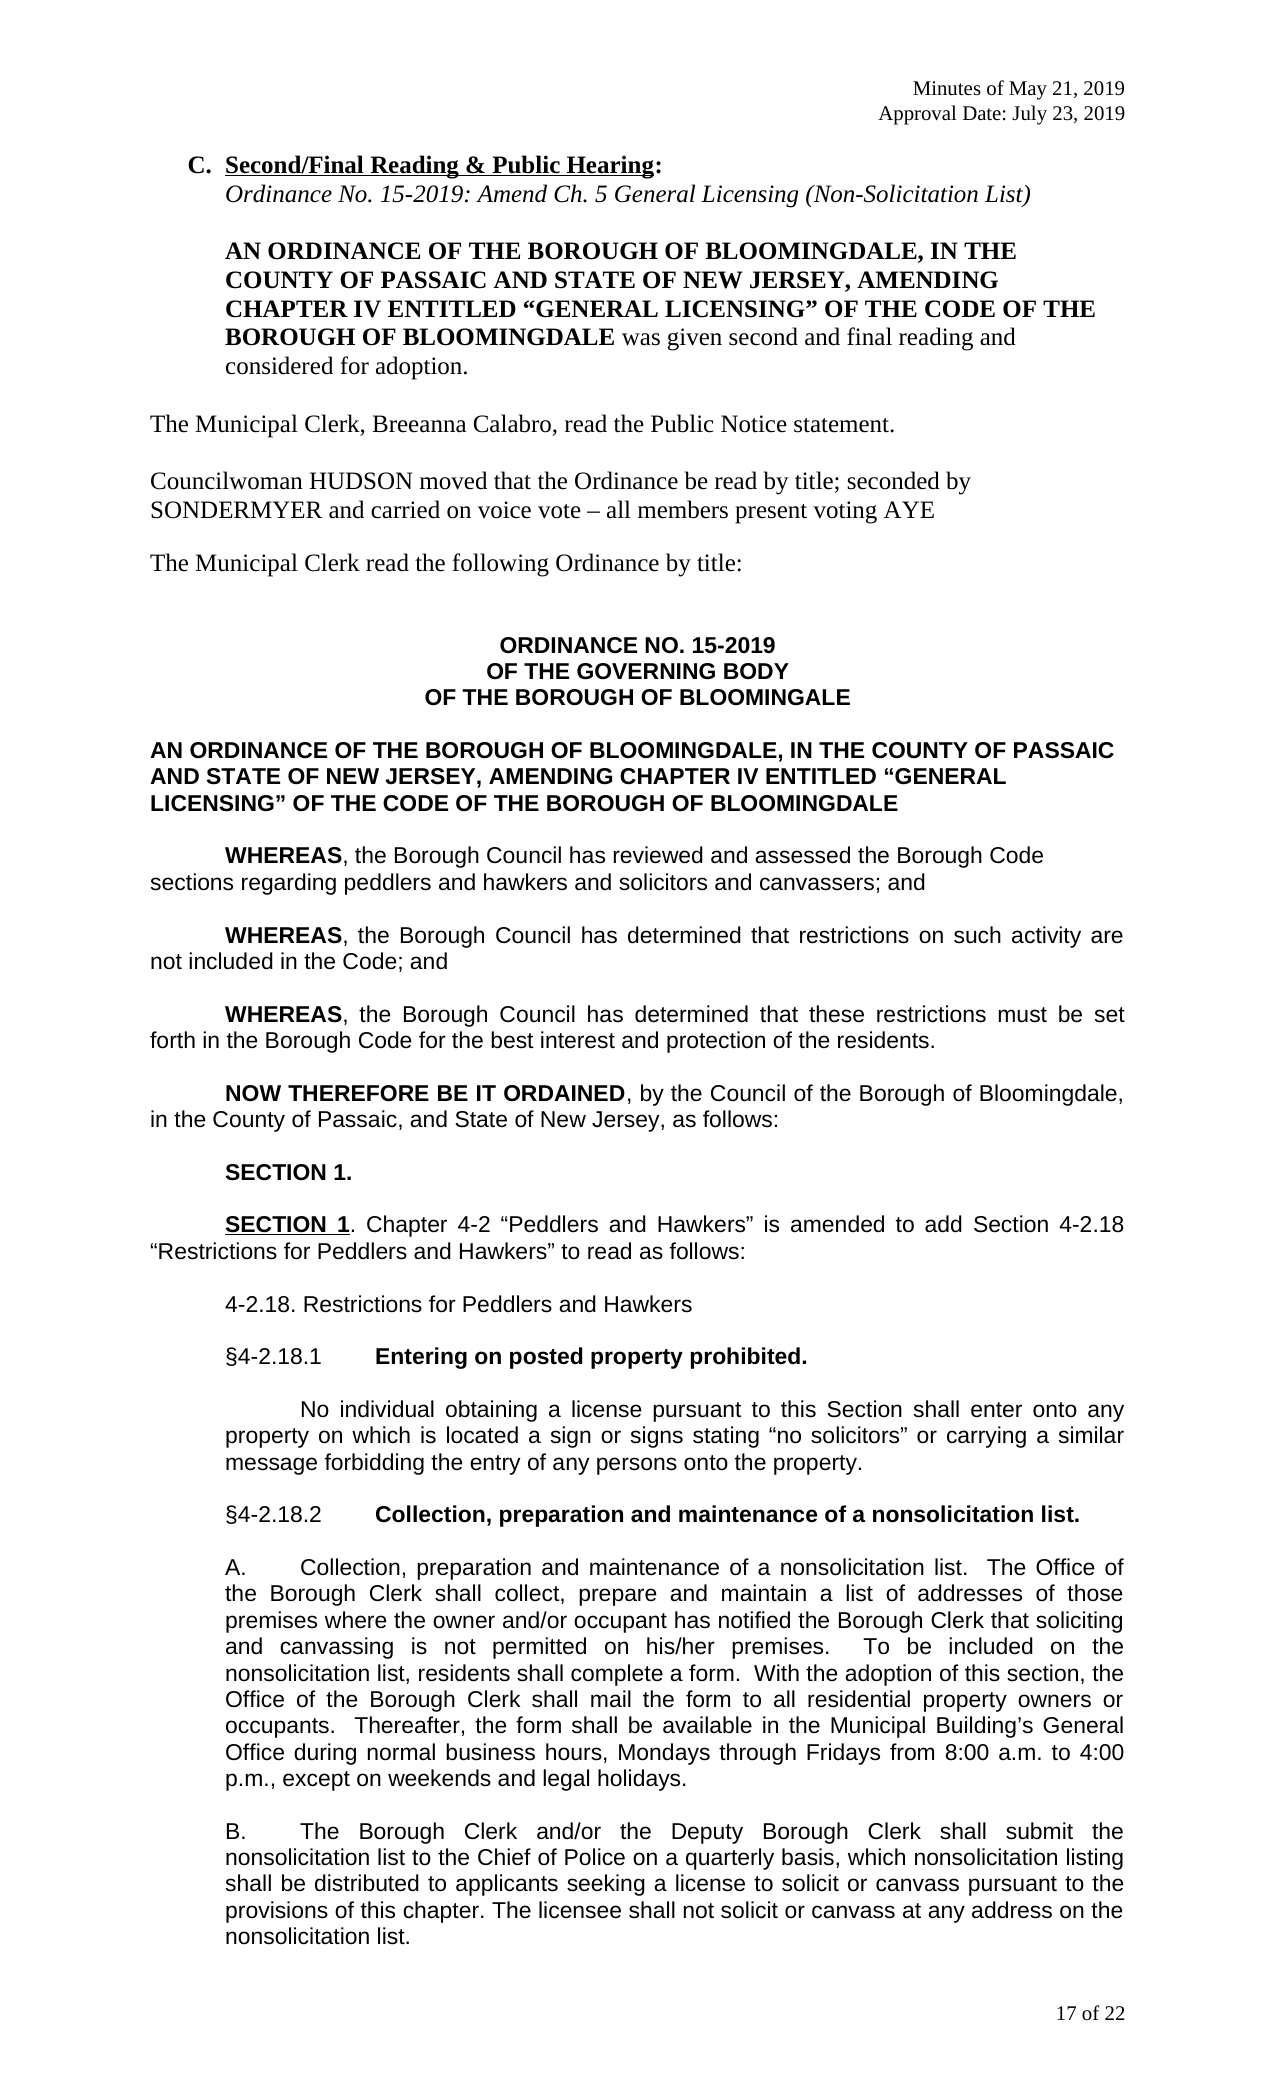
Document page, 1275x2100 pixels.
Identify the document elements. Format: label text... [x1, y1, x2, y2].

text B. The Borough Clerk and/or the Deputy Borough Clerk shall submit the nonsolicitation list to the Chief of Police on a quarterly basis, which nonsolicitation listing shall be distributed to applicants seeking a license to solicit or canvass pursuant to the provisions of this chapter. The licensee shall not solicit or canvass at any address on the nonsolicitation list. [225, 1818, 1125, 1949]
text The Municipal Clerk read the following Ordinance by title: [150, 548, 975, 577]
text WHEREAS, the Borough Council has determined that these restrictions must be set forth in the Borough Code for the best interest and protection of the residents. [150, 1001, 1125, 1053]
text WHEREAS, the Borough Council has reviewed and assessed the Borough Code sections regarding peddlers and hawkers and solicitors and canvassers; and [150, 842, 1125, 895]
text AN ORDINANCE OF THE BOROUGH OF BLOOMINGDALE, IN THE COUNTY OF PASSAIC AND STATE OF NEW JERSEY, amending chapter IV ENTITLED “GENERAL LICENSING” of the Code of the Borough of Bloomingdale [150, 737, 1125, 816]
text 4-2.18. Restrictions for Peddlers and Hawkers [225, 1291, 1125, 1317]
list Second/Final Reading & Public Hearing: Ordinance No. 15-2019: Amend Ch. 5 General Licensing (Non-Solicitation List) [187, 150, 1125, 207]
text OF THE BOROUGH OF BLOOMINGALE [150, 684, 1125, 711]
text WHEREAS, the Borough Council has determined that restrictions on such activity are not included in the Code; and [150, 922, 1125, 974]
text ORDINANCE NO. 15-2019 [150, 632, 1125, 658]
text SECTION 1. [150, 1159, 1125, 1185]
text No individual obtaining a license pursuant to this Section shall enter onto any property on which is located a sign or signs stating “no solicitors” or carrying a similar message forbidding the entry of any persons onto the property. [225, 1396, 1125, 1475]
text A. Collection, preparation and maintenance of a nonsolicitation list. The Office of the Borough Clerk shall collect, prepare and maintain a list of addresses of those premises where the owner and/or occupant has notified the Borough Clerk that soliciting and canvassing is not permitted on his/her premises. To be included on the nonsolicitation list, residents shall complete a form. With the adoption of this section, the Office of the Borough Clerk shall mail the form to all residential property owners or occupants. Thereafter, the form shall be available in the Municipal Building’s General Office during normal business hours, Mondays through Fridays from 8:00 a.m. to 4:00 p.m., except on weekends and legal holidays. [225, 1554, 1125, 1791]
text OF THE GOVERNING BODY [150, 658, 1125, 684]
text NOW THEREFORE BE IT ORDAINED, by the Council of the Borough of Bloomingdale, in the County of Passaic, and State of New Jersey, as follows: [150, 1080, 1125, 1132]
text §4-2.18.1 Entering on posted property prohibited. [225, 1343, 1125, 1369]
text SECTION 1. Chapter 4-2 “Peddlers and Hawkers” is amended to add Section 4-2.18 “Restrictions for Peddlers and Hawkers” to read as follows: [150, 1211, 1125, 1264]
list AN ORDINANCE OF THE BOROUGH OF BLOOMINGDALE, IN THE COUNTY OF PASSAIC AND STATE OF NEW JERSEY, AMENDING CHAPTER IV ENTITLED “GENERAL LICENSING” OF THE CODE OF THE BOROUGH OF BLOOMINGDALE was given second and final reading and considered for adoption. [225, 236, 1125, 380]
text §4-2.18.2 Collection, preparation and maintenance of a nonsolicitation list. [225, 1501, 1125, 1528]
text The Municipal Clerk, Breeanna Calabro, read the Public Notice statement. [150, 409, 1125, 437]
text Councilwoman HUDSON moved that the Ordinance be read by title; seconded by SONDERMYER and carried on voice vote – all members present voting AYE [150, 466, 1125, 548]
